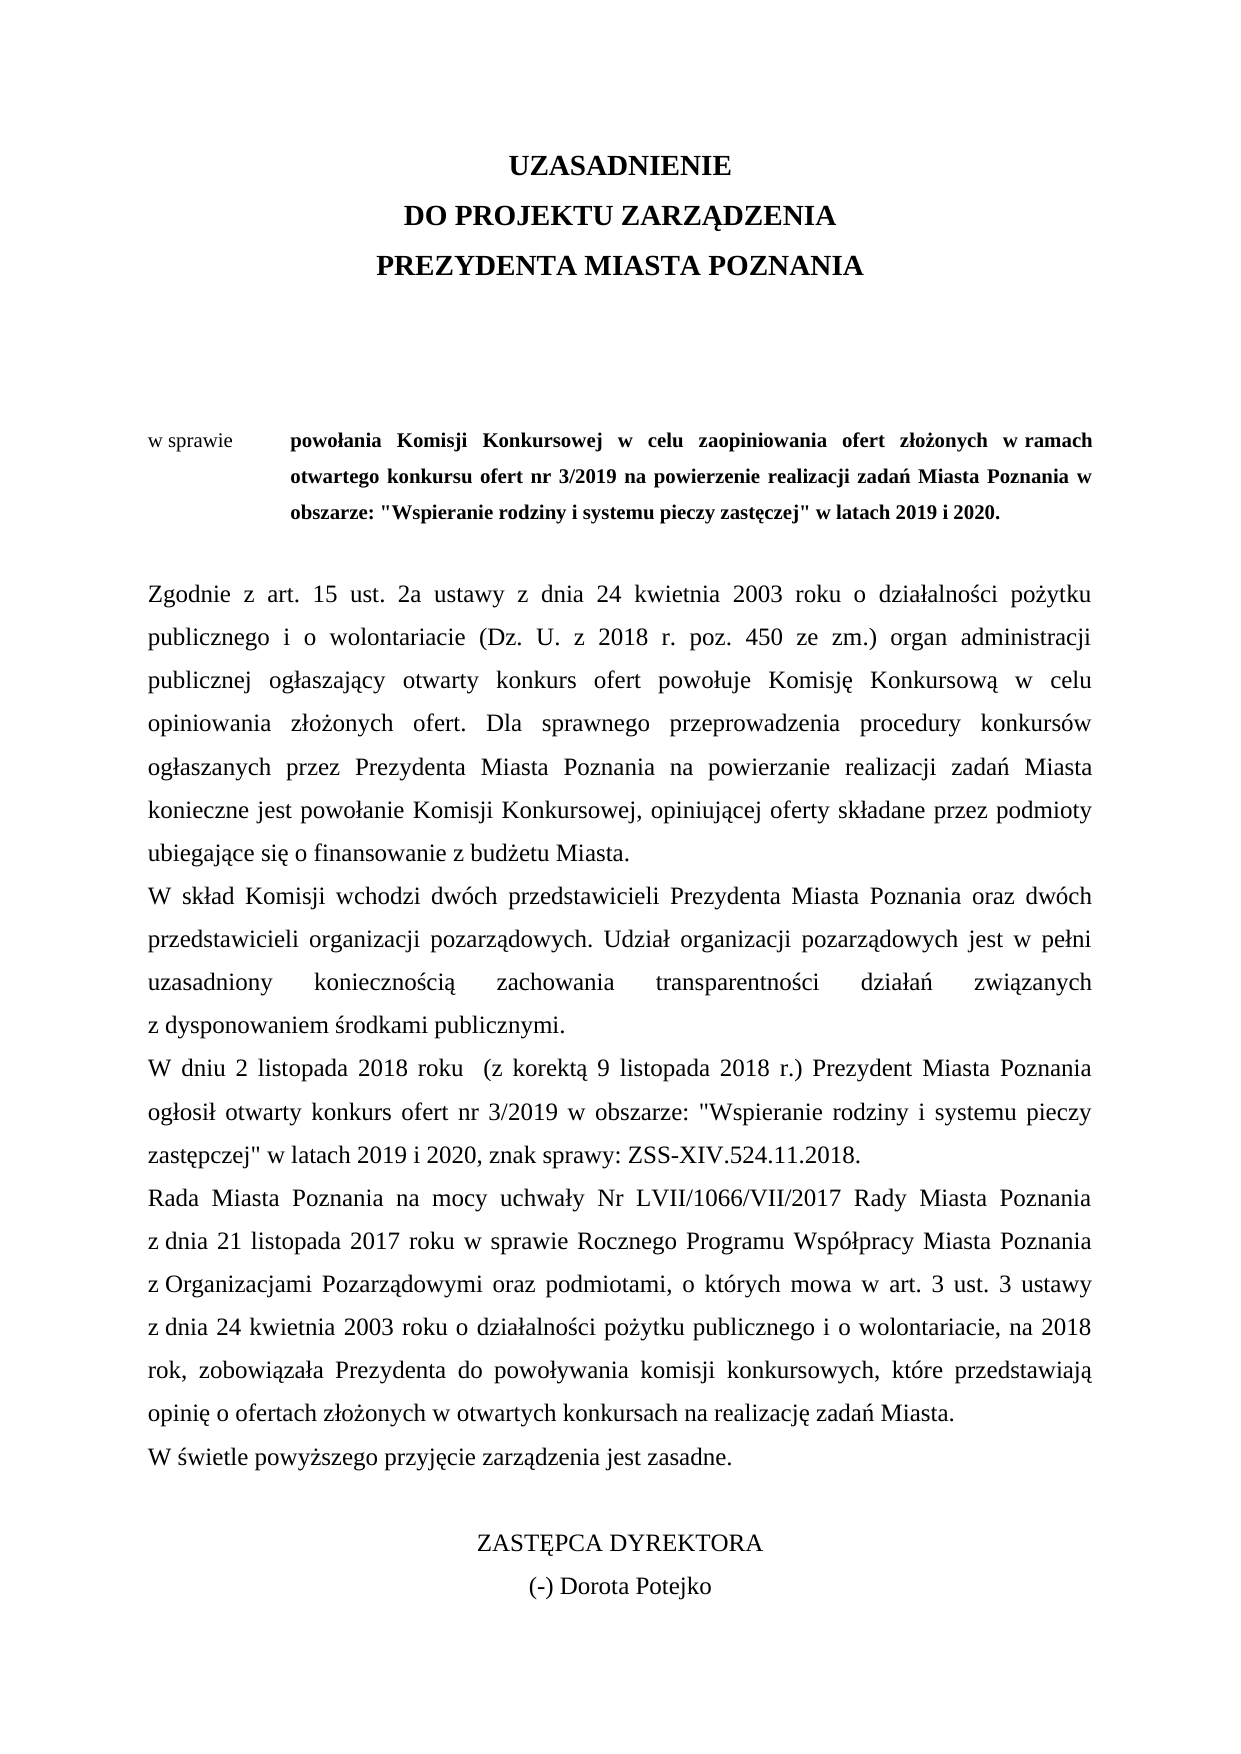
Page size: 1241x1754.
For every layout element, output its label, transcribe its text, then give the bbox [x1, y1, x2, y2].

text W dniu 2 listopada 2018 roku (z korektą 9 listopada 2018 r.) Prezydent Miasta Poznania ogłosił otwarty konkurs ofert nr 3/2019 w obszarze: "Wspieranie rodziny i systemu pieczy zastępczej" w latach 2019 i 2020, znak sprawy: ZSS-XIV.524.11.2018. [148, 1053, 1093, 1168]
text W skład Komisji wchodzi dwóch przedstawicieli Prezydenta Miasta Poznania oraz dwóch przedstawicieli organizacji pozarządowych. Udział organizacji pozarządowych jest w pełni uzasadniony koniecznością zachowania transparentności działań związanych z dysponowaniem środkami publicznymi. [148, 881, 1093, 1039]
text (-) Dorota Potejko [148, 1571, 1093, 1600]
text W świetle powyższego przyjęcie zarządzenia jest zasadne. [148, 1442, 1093, 1470]
subtitle PREZYDENTA MIASTA POZNANIA [148, 248, 1093, 282]
table_header w sprawie [136, 428, 279, 536]
subtitle DO PROJEKTU ZARZĄDZENIA [148, 198, 1093, 231]
subtitle UZASADNIENIE [148, 148, 1093, 181]
text Rada Miasta Poznania na mocy uchwały Nr LVII/1066/VII/2017 Rady Miasta Poznania z dnia 21 listopada 2017 roku w sprawie Rocznego Programu Współpracy Miasta Poznania z Organizacjami Pozarządowymi oraz podmiotami, o których mowa w art. 3 ust. 3 ustawy z dnia 24 kwietnia 2003 roku o działalności pożytku publicznego i o wolontariacie, na 2018 rok, zobowiązała Prezydenta do powoływania komisji konkursowych, które przedstawiają opinię o ofertach złożonych w otwartych konkursach na realizację zadań Miasta. [148, 1183, 1093, 1427]
table_header powołania Komisji Konkursowej w celu zaopiniowania ofert złożonych w ramach otwartego konkursu ofert nr 3/2019 na powierzenie realizacji zadań Miasta Poznania w obszarze: "Wspieranie rodziny i systemu pieczy zastęczej" w latach 2019 i 2020. [279, 428, 1104, 536]
text Zgodnie z art. 15 ust. 2a ustawy z dnia 24 kwietnia 2003 roku o działalności pożytku publicznego i o wolontariacie (Dz. U. z 2018 r. poz. 450 ze zm.) organ administracji publicznej ogłaszający otwarty konkurs ofert powołuje Komisję Konkursową w celu opiniowania złożonych ofert. Dla sprawnego przeprowadzenia procedury konkursów ogłaszanych przez Prezydenta Miasta Poznania na powierzanie realizacji zadań Miasta konieczne jest powołanie Komisji Konkursowej, opiniującej oferty składane przez podmioty ubiegające się o finansowanie z budżetu Miasta. [148, 579, 1093, 867]
text ZASTĘPCA DYREKTORA [148, 1528, 1093, 1557]
